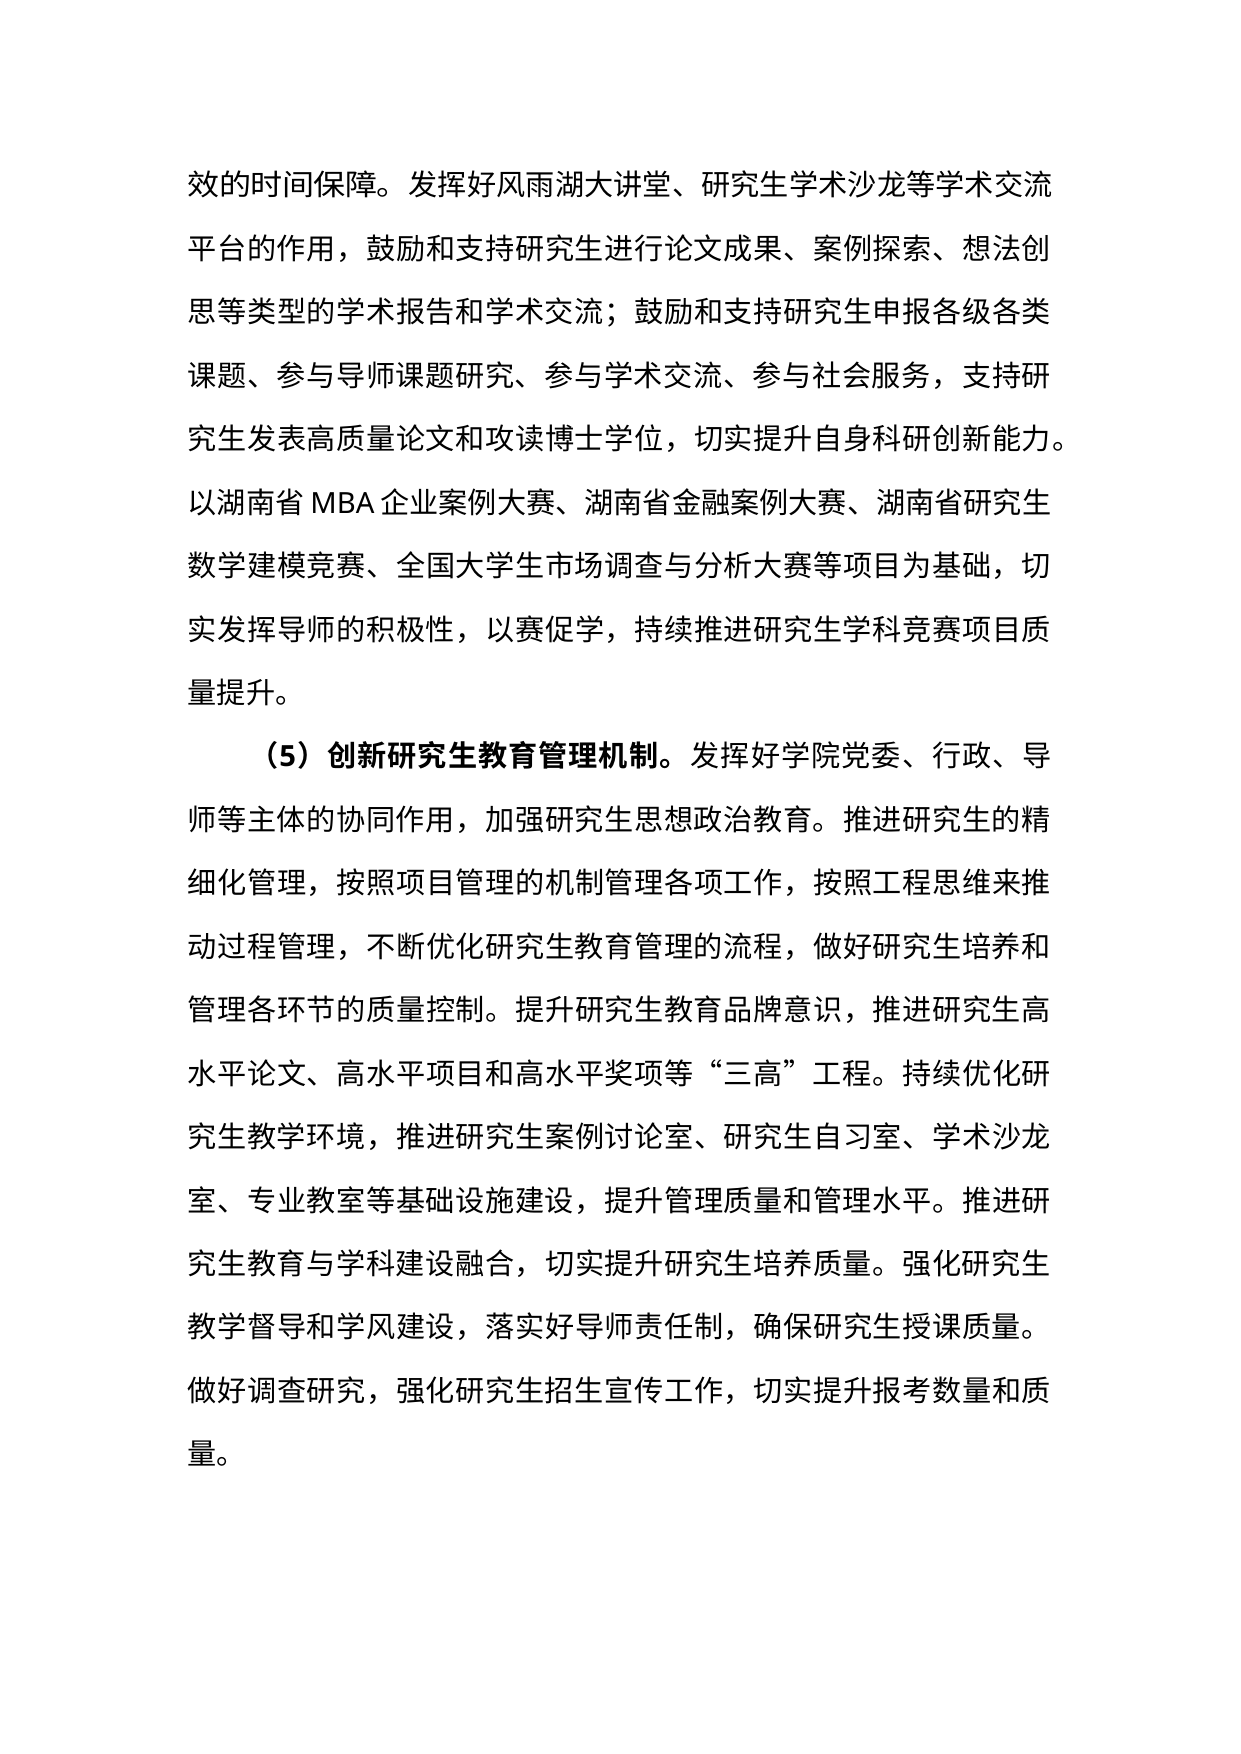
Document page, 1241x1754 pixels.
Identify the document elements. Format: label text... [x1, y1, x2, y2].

text （5）创新研究生教育管理机制。发挥好学院党委、行政、导师等主体的协同作用，加强研究生思想政治教育。推进研究生的精细化管理，按照项目管理的机制管理各项工作，按照工程思维来推动过程管理，不断优化研究生教育管理的流程，做好研究生培养和管理各环节的质量控制。提升研究生教育品牌意识，推进研究生高水平论文、高水平项目和高水平奖项等“三高”工程。持续优化研究生教学环境，推进研究生案例讨论室、研究生自习室、学术沙龙室、专业教室等基础设施建设，提升管理质量和管理水平。推进研究生教育与学科建设融合，切实提升研究生培养质量。强化研究生教学督导和学风建设，落实好导师责任制，确保研究生授课质量。做好调查研究，强化研究生招生宣传工作，切实提升报考数量和质量。 [187, 733, 1053, 1473]
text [187, 162, 1053, 712]
